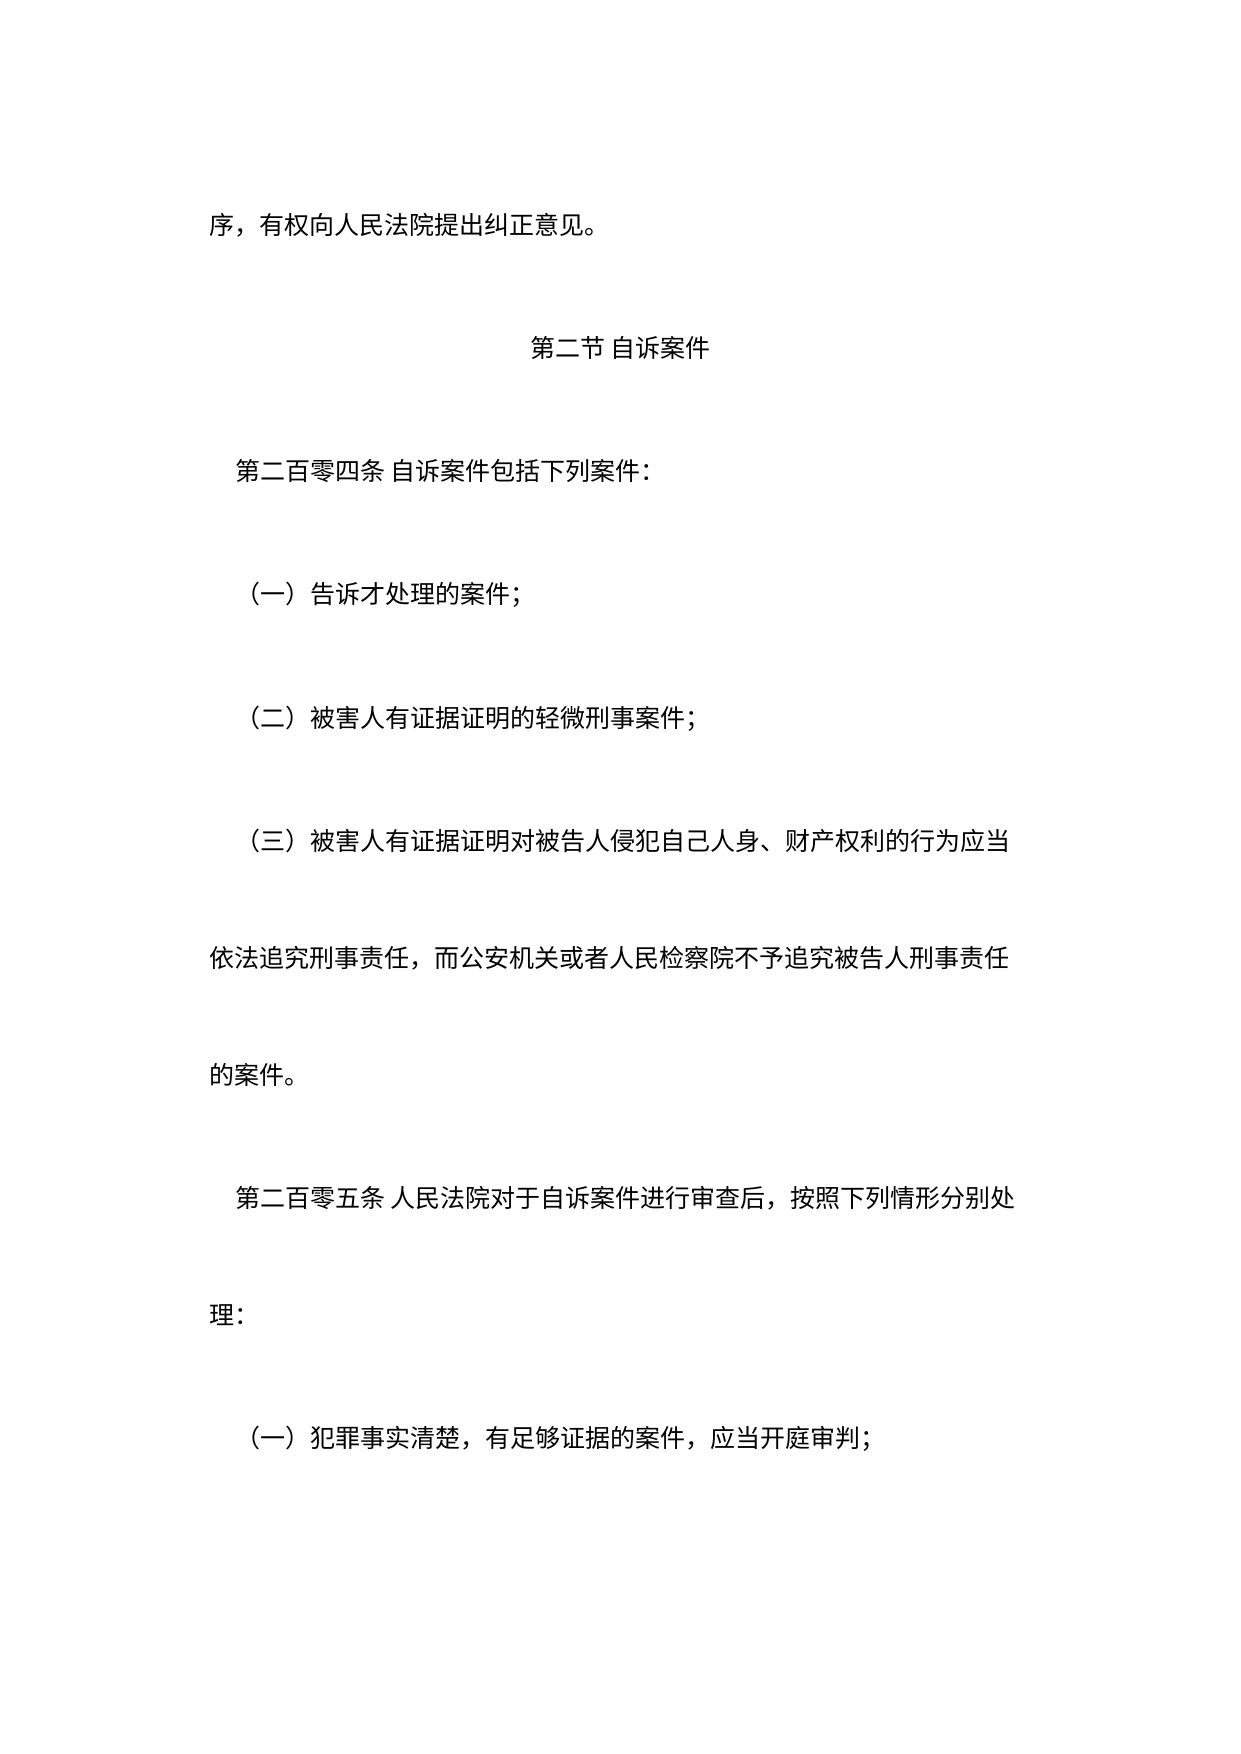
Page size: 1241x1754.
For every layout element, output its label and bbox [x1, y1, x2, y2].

table_header [209, 162, 1031, 1518]
